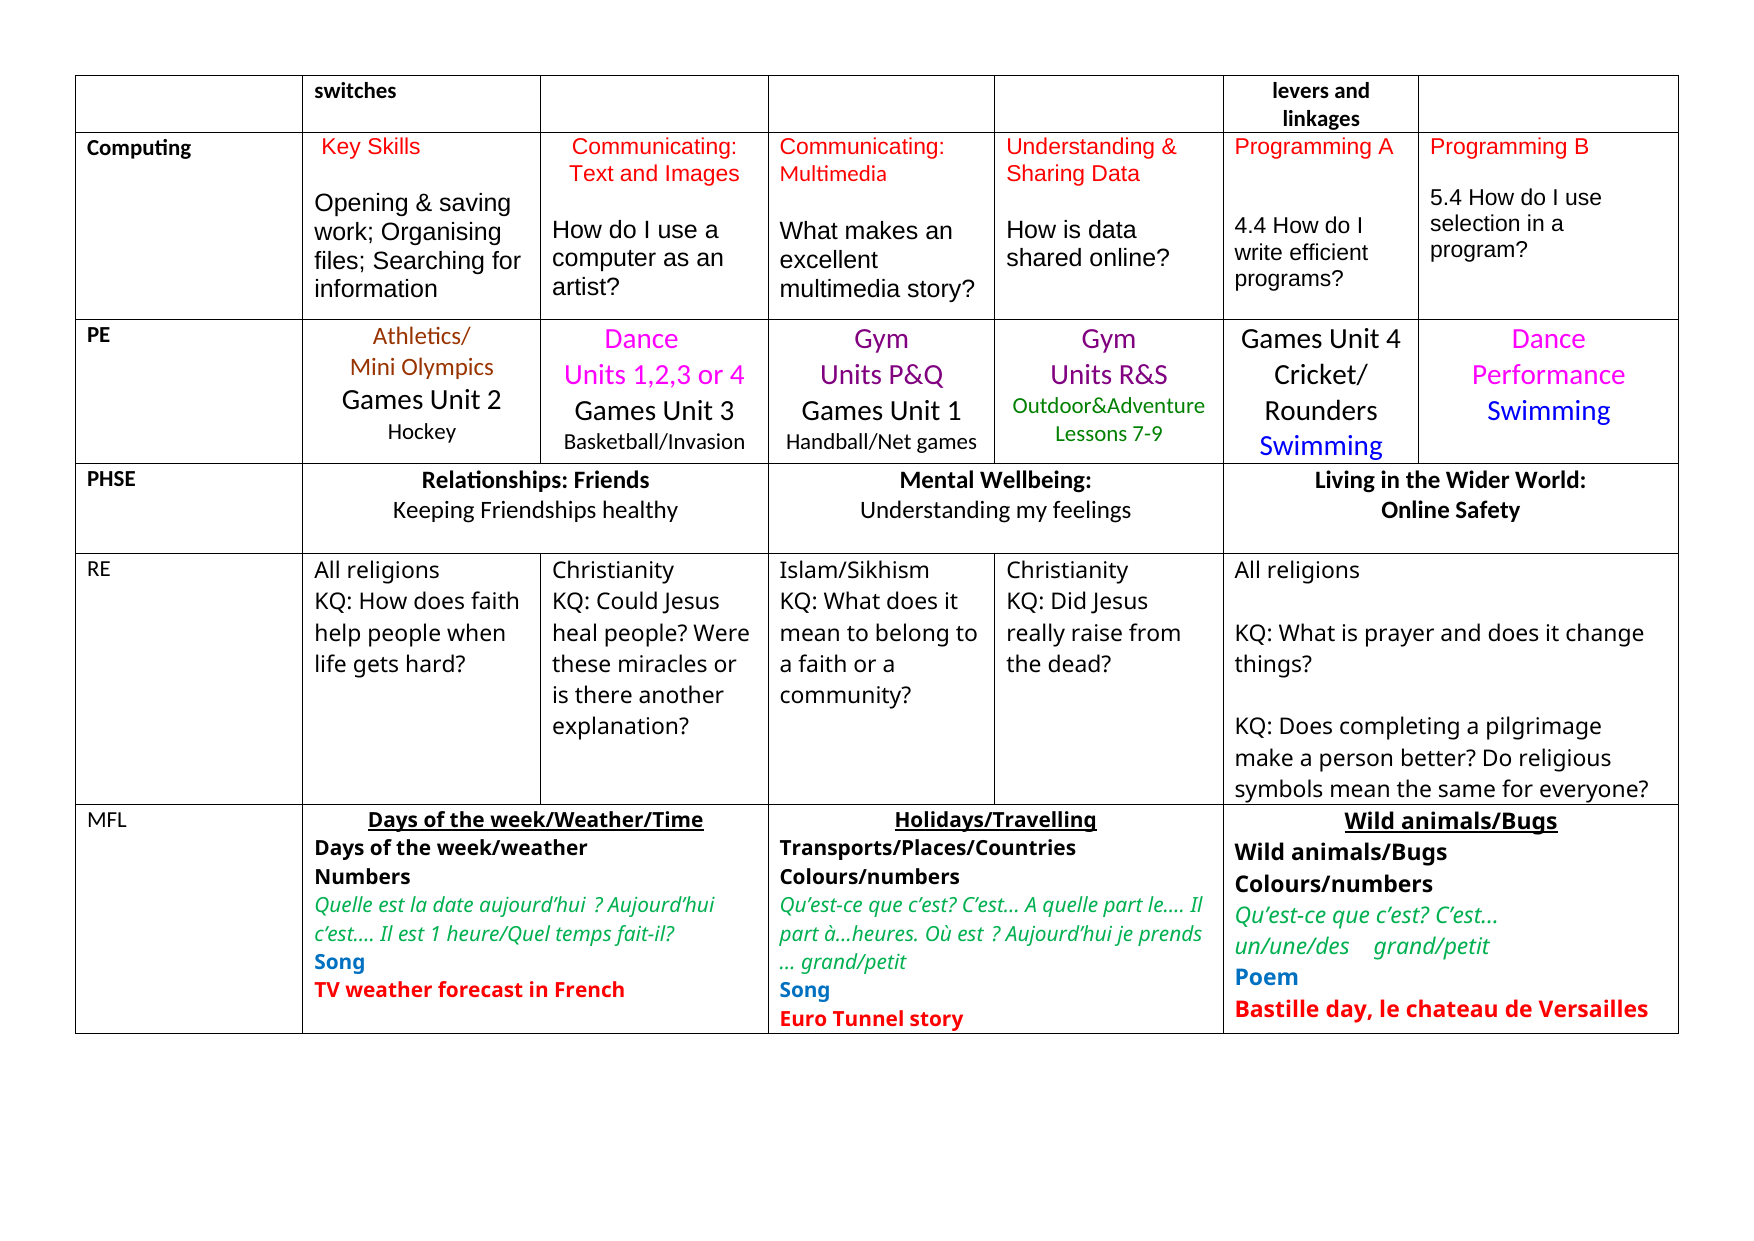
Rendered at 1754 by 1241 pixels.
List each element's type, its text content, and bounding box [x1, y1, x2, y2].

table_cell All religions KQ: What is prayer and does it change things? KQ: Does completing a pilgrimage make a person better? Do religious symbols mean the same for everyone? [1224, 554, 1678, 804]
table_cell Dance Performance Swimming [1419, 320, 1678, 463]
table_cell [1224, 76, 1418, 132]
table_cell Computing [76, 133, 302, 319]
table_cell Programming B 5.4 How do I use selection in a program? [1419, 133, 1678, 319]
table_cell Wild animals/Bugs Wild animals/Bugs Colours/numbers Qu’est-ce que c’est? C’est… un/une/des grand/petit Poem Bastille day, le chateau de Versailles [1224, 805, 1678, 1032]
table_cell Communicating: Text and Images How do I use a computer as an artist? [541, 133, 768, 319]
table_cell MFL [76, 805, 302, 1032]
table_cell Relationships: Friends Keeping Friendships healthy [303, 464, 768, 553]
table_cell Mental Wellbeing: Understanding my feelings [769, 464, 1223, 553]
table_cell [303, 76, 540, 132]
table_cell Christianity KQ: Could Jesus heal people? Were these miracles or is there another explanation? [541, 554, 768, 804]
table_cell Key Skills Opening & saving work; Organising files; Searching for information [303, 133, 540, 319]
table_cell Athletics/ Mini Olympics Games Unit 2 Hockey [303, 320, 540, 463]
table_cell Programming A 4.4 How do I write efficient programs? [1224, 133, 1418, 319]
table_cell RE [76, 554, 302, 804]
table_cell Games Unit 4 Cricket/Rounders Swimming [1224, 320, 1418, 463]
table_cell Living in the Wider World: Online Safety [1224, 464, 1678, 553]
table_cell PE [76, 320, 302, 463]
table_cell Days of the week/Weather/Time Days of the week/weather Numbers Quelle est la date aujourd’hui ? Aujourd’hui c’est…. Il est 1 heure/Quel temps fait-il? Song TV weather forecast in French [303, 805, 768, 1032]
table_cell Holidays/Travelling Transports/Places/Countries Colours/numbers Qu’est-ce que c’est? C’est… A quelle part le…. Il part à…heures. Où est ? Aujourd’hui je prends … grand/petit Song Euro Tunnel story [769, 805, 1223, 1032]
table_cell Communicating: Multimedia What makes an excellent multimedia story? [769, 133, 994, 319]
table_cell Islam/Sikhism KQ: What does it mean to belong to a faith or a community? [769, 554, 994, 804]
table_cell Understanding & Sharing Data How is data shared online? [995, 133, 1223, 319]
table_cell All religions KQ: How does faith help people when life gets hard? [303, 554, 540, 804]
table_cell [541, 76, 768, 132]
table_cell Gym Units R&S Outdoor&Adventure Lessons 7-9 [995, 320, 1223, 463]
table_cell Gym Units P&Q Games Unit 1 Handball/Net games [769, 320, 994, 463]
table_cell [1419, 76, 1678, 132]
table_cell Christianity KQ: Did Jesus really raise from the dead? [995, 554, 1223, 804]
table_cell PHSE [76, 464, 302, 553]
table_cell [769, 76, 994, 132]
table_cell Dance Units 1,2,3 or 4 Games Unit 3 Basketball/Invasion [541, 320, 768, 463]
table_cell [995, 76, 1223, 132]
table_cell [76, 76, 302, 132]
